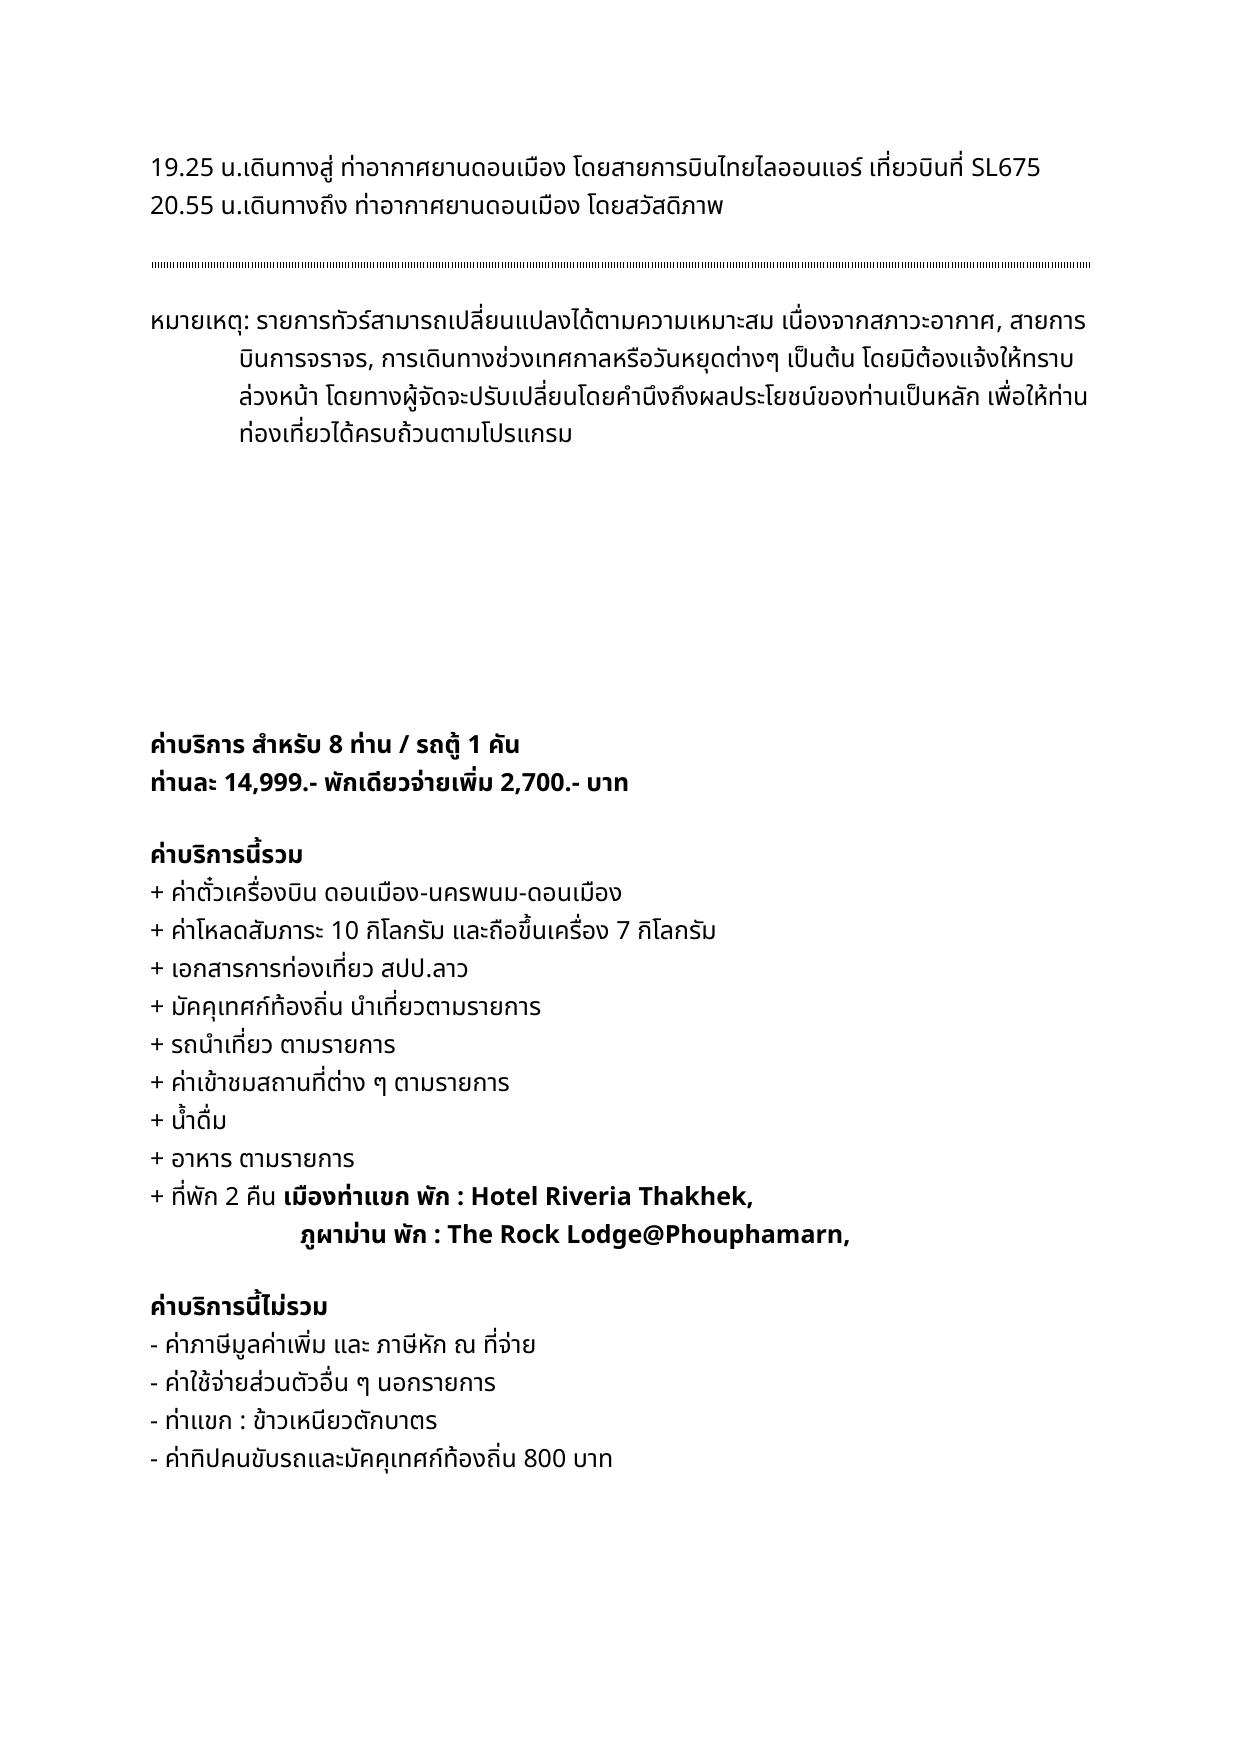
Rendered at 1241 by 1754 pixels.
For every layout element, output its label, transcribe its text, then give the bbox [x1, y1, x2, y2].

text + ค่าโหลดสัมภาระ 10 กิโลกรัม และถือขึ้นเครื่อง 7 กิโลกรัม [150, 913, 1090, 951]
text - ท่าแขก : ข้าวเหนียวตักบาตร [150, 1403, 1090, 1441]
text + เอกสารการท่องเที่ยว สปป.ลาว [150, 951, 1090, 989]
text ค่าบริการนี้รวม [150, 837, 1090, 874]
text + มัคคุเทศก์ท้องถิ่น นำเที่ยวตามรายการ [150, 989, 1090, 1027]
text - ค่าใช้จ่ายส่วนตัวอื่น ๆ นอกรายการ [150, 1365, 1090, 1403]
text + น้ำดื่ม [150, 1103, 1090, 1141]
text ภูผาม่าน พัก : The Rock Lodge@Phouphamarn, [150, 1217, 1090, 1255]
text - ค่าทิปคนขับรถและมัคคุเทศก์ท้องถิ่น 800 บาท [150, 1441, 1090, 1479]
text ค่าบริการนี้ไม่รวม [150, 1289, 1090, 1327]
text หมายเหตุ: รายการทัวร์สามารถเปลี่ยนแปลงได้ตามความเหมาะสม เนื่องจากสภาวะอากาศ, สายการบินการจราจร, การเดินทางช่วงเทศกาลหรือวันหยุดต่างๆ เป็นต้น โดยมิต้องแจ้งให้ทราบล่วงหน้า โดยทางผู้จัดจะปรับเปลี่ยนโดยคำนึงถึงผลประโยชน์ของท่านเป็นหลัก เพื่อให้ท่านท่องเที่ยวได้ครบถ้วนตามโปรแกรม [150, 302, 1090, 454]
text + ที่พัก 2 คืน เมืองท่าแขก พัก : Hotel Riveria Thakhek, [150, 1179, 1090, 1217]
text ค่าบริการ สำหรับ 8 ท่าน / รถตู้ 1 คัน [150, 727, 1090, 765]
text - ค่าภาษีมูลค่าเพิ่ม และ ภาษีหัก ณ ที่จ่าย [150, 1327, 1090, 1365]
text + ค่าเข้าชมสถานที่ต่าง ๆ ตามรายการ [150, 1065, 1090, 1103]
text + ค่าตั๋วเครื่องบิน ดอนเมือง-นครพนม-ดอนเมือง [150, 874, 1090, 913]
text ท่านละ 14,999.- พักเดียวจ่ายเพิ่ม 2,700.- บาท [150, 765, 1090, 803]
text + อาหาร ตามรายการ [150, 1141, 1090, 1179]
text 19.25 น.เดินทางสู่ ท่าอากาศยานดอนเมือง โดยสายการบินไทยไลออนแอร์ เที่ยวบินที่ SL675 [150, 150, 1090, 188]
text + รถนำเที่ยว ตามรายการ [150, 1027, 1090, 1065]
text 20.55 น.เดินทางถึง ท่าอากาศยานดอนเมือง โดยสวัสดิภาพ [150, 188, 1090, 226]
